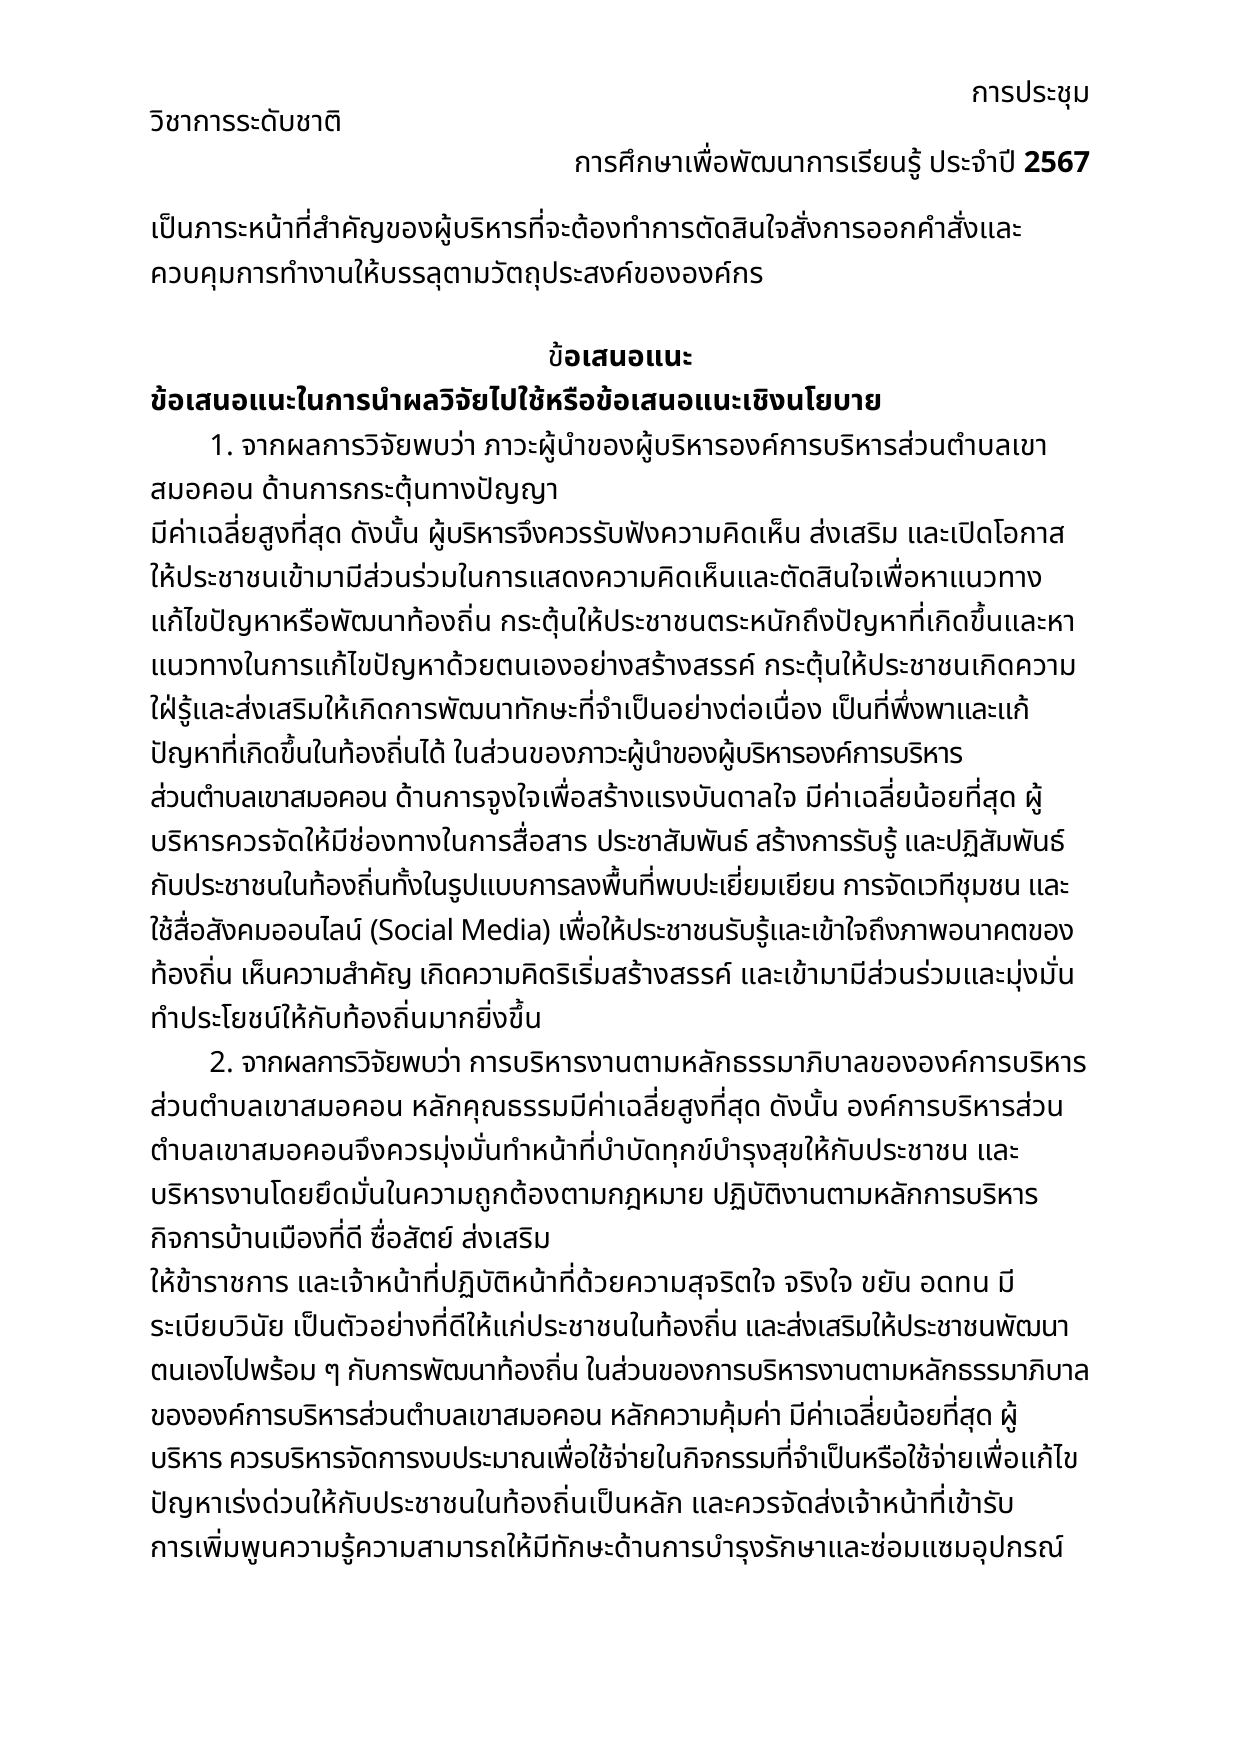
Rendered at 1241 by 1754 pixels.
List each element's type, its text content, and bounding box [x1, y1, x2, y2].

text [150, 208, 1090, 296]
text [150, 1041, 1090, 1570]
text 1. จากผลการวิจัยพบว่า ภาวะผู้นำของผู้บริหารองค์การบริหารส่วนตำบลเขาสมอคอน ด้านการกระตุ้นทางปัญญา มีค่าเฉลี่ยสูงที่สุด ดังนั้น ผู้บริหารจึงควรรับฟังความคิดเห็น ส่งเสริม และเปิดโอกาสให้ประชาชนเข้ามามีส่วนร่วมในการแสดงความคิดเห็นและตัดสินใจเพื่อหาแนวทางแก้ไขปัญหาหรือพัฒนาท้องถิ่น กระตุ้นให้ประชาชนตระหนักถึงปัญหาที่เกิดขึ้นและหาแนวทางในการแก้ไขปัญหาด้วยตนเองอย่างสร้างสรรค์ กระตุ้นให้ประชาชนเกิดความใฝ่รู้และส่งเสริมให้เกิดการพัฒนาทักษะที่จำเป็นอย่างต่อเนื่อง เป็นที่พึ่งพาและแก้ปัญหาที่เกิดขึ้นในท้องถิ่นได้ ในส่วนของภาวะผู้นำของผู้บริหารองค์การบริหาร ส่วนตำบลเขาสมอคอน ด้านการจูงใจเพื่อสร้างแรงบันดาลใจ มีค่าเฉลี่ยน้อยที่สุด ผู้บริหารควรจัดให้มีช่องทางในการสื่อสาร ประชาสัมพันธ์ สร้างการรับรู้ และปฏิสัมพันธ์กับประชาชนในท้องถิ่นทั้งในรูปแบบการลงพื้นที่พบปะเยี่ยมเยียน การจัดเวทีชุมชน และใช้สื่อสังคมออนไลน์ (Social Media) เพื่อให้ประชาชนรับรู้และเข้าใจถึงภาพอนาคตของท้องถิ่น เห็นความสำคัญ เกิดความคิดริเริ่มสร้างสรรค์ และเข้ามามีส่วนร่วมและมุ่งมั่นทำประโยชน์ให้กับท้องถิ่นมากยิ่งขึ้น [150, 424, 1090, 1041]
text ข้อเสนอแนะ [150, 336, 1090, 380]
text ข้อเสนอแนะในการนำผลวิจัยไปใช้หรือข้อเสนอแนะเชิงนโยบาย [150, 380, 1090, 424]
